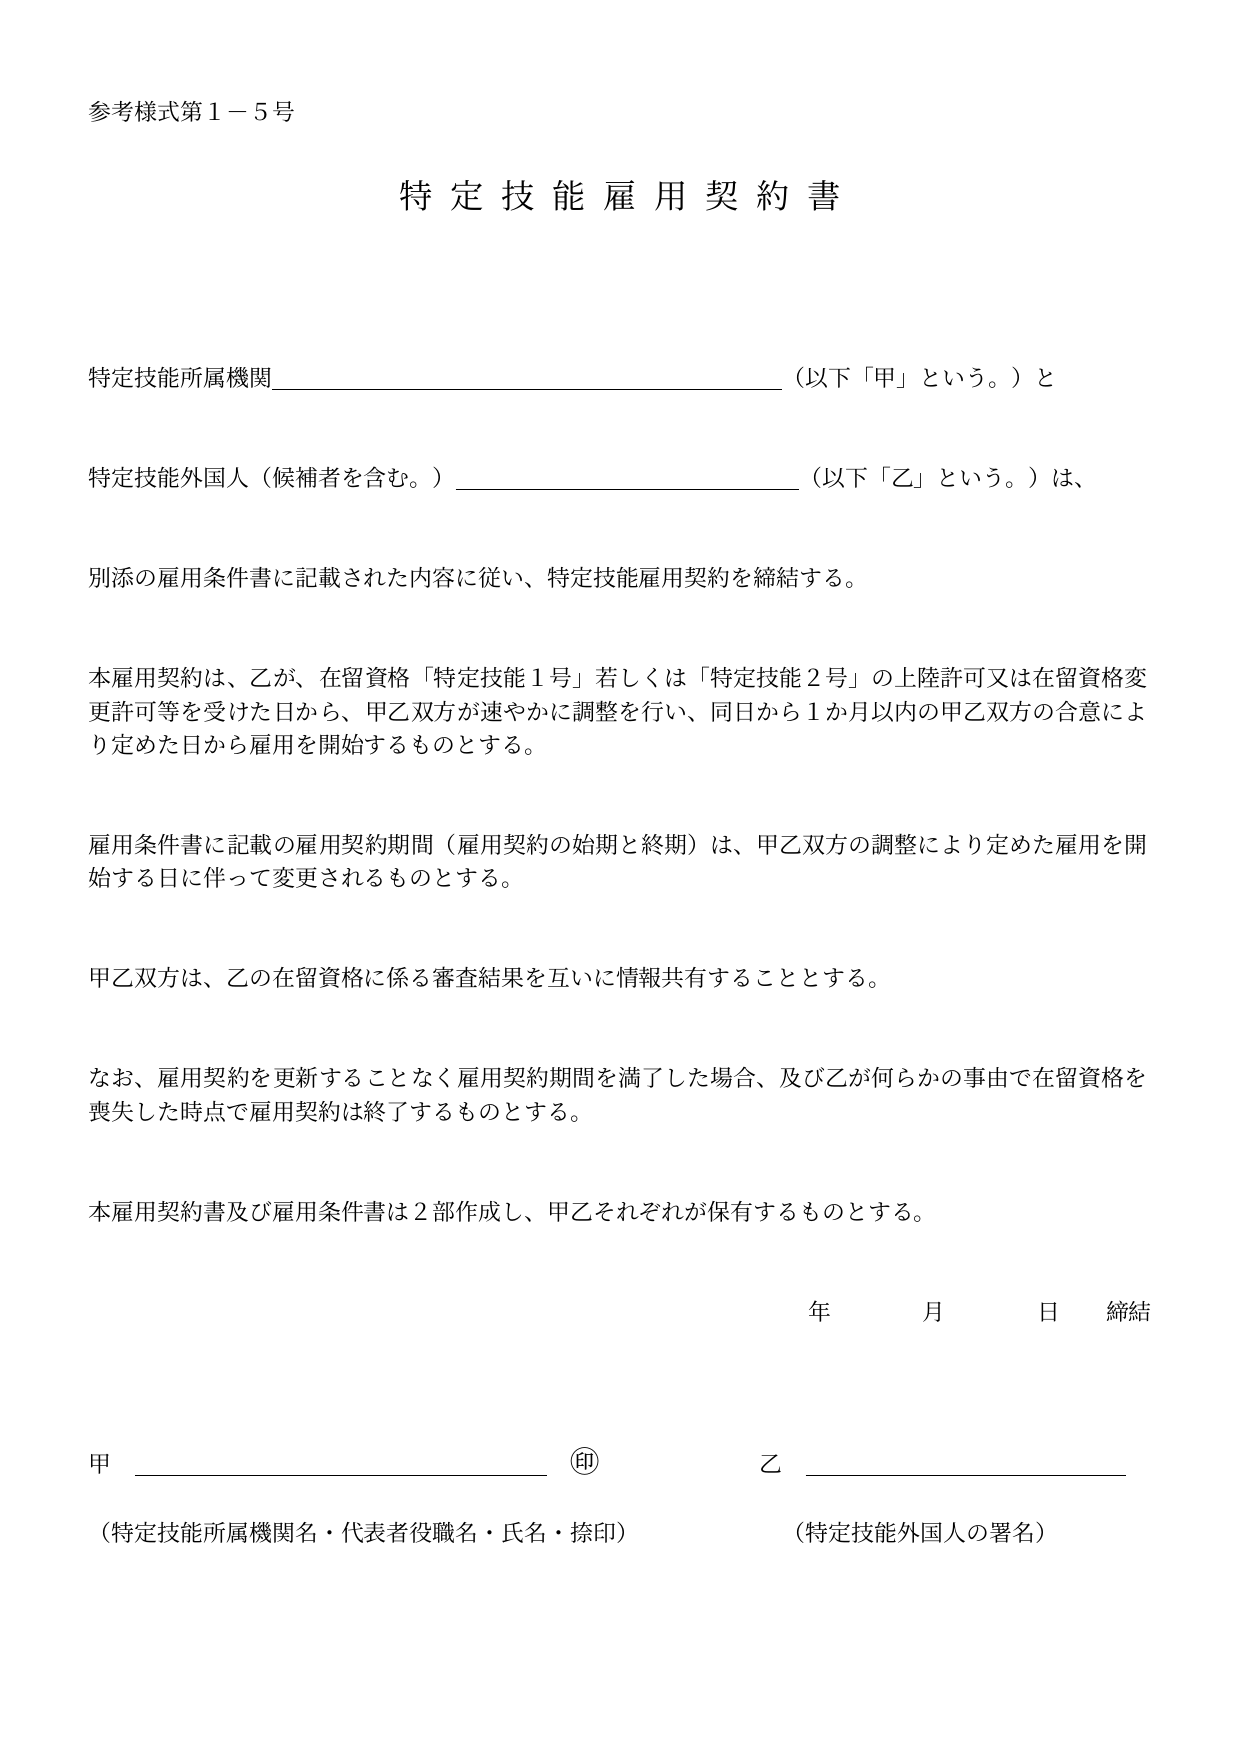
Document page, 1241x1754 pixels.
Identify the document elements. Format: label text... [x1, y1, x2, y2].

text 年 月 日 締結 [89, 1294, 1152, 1327]
text 甲 ㊞ 乙 [89, 1427, 1152, 1494]
text 特定技能所属機関 （以下「甲」という。）と [89, 360, 1152, 394]
text 特定技能外国人（候補者を含む。） （以下「乙」という。）は、 [89, 460, 1152, 494]
text 甲乙双方は、乙の在留資格に係る審査結果を互いに情報共有することとする。 [89, 960, 1152, 994]
text （特定技能所属機関名・代表者役職名・氏名・捺印） （特定技能外国人の署名） [89, 1514, 1152, 1548]
text 雇用条件書に記載の雇用契約期間（雇用契約の始期と終期）は、甲乙双方の調整により定めた雇用を開始する日に伴って変更されるものとする。 [89, 827, 1152, 894]
text 特定技能雇用契約書 [89, 160, 1152, 227]
text 参考様式第１－５号 [89, 94, 1152, 127]
text なお、雇用契約を更新することなく雇用契約期間を満了した場合、及び乙が何らかの事由で在留資格を喪失した時点で雇用契約は終了するものとする。 [89, 1060, 1152, 1127]
text 別添の雇用条件書に記載された内容に従い、特定技能雇用契約を締結する。 [89, 560, 1152, 594]
text 本雇用契約書及び雇用条件書は２部作成し、甲乙それぞれが保有するものとする。 [89, 1194, 1152, 1227]
text 本雇用契約は、乙が、在留資格「特定技能１号」若しくは「特定技能２号」の上陸許可又は在留資格変更許可等を受けた日から、甲乙双方が速やかに調整を行い、同日から１か月以内の甲乙双方の合意により定めた日から雇用を開始するものとする。 [89, 660, 1152, 760]
